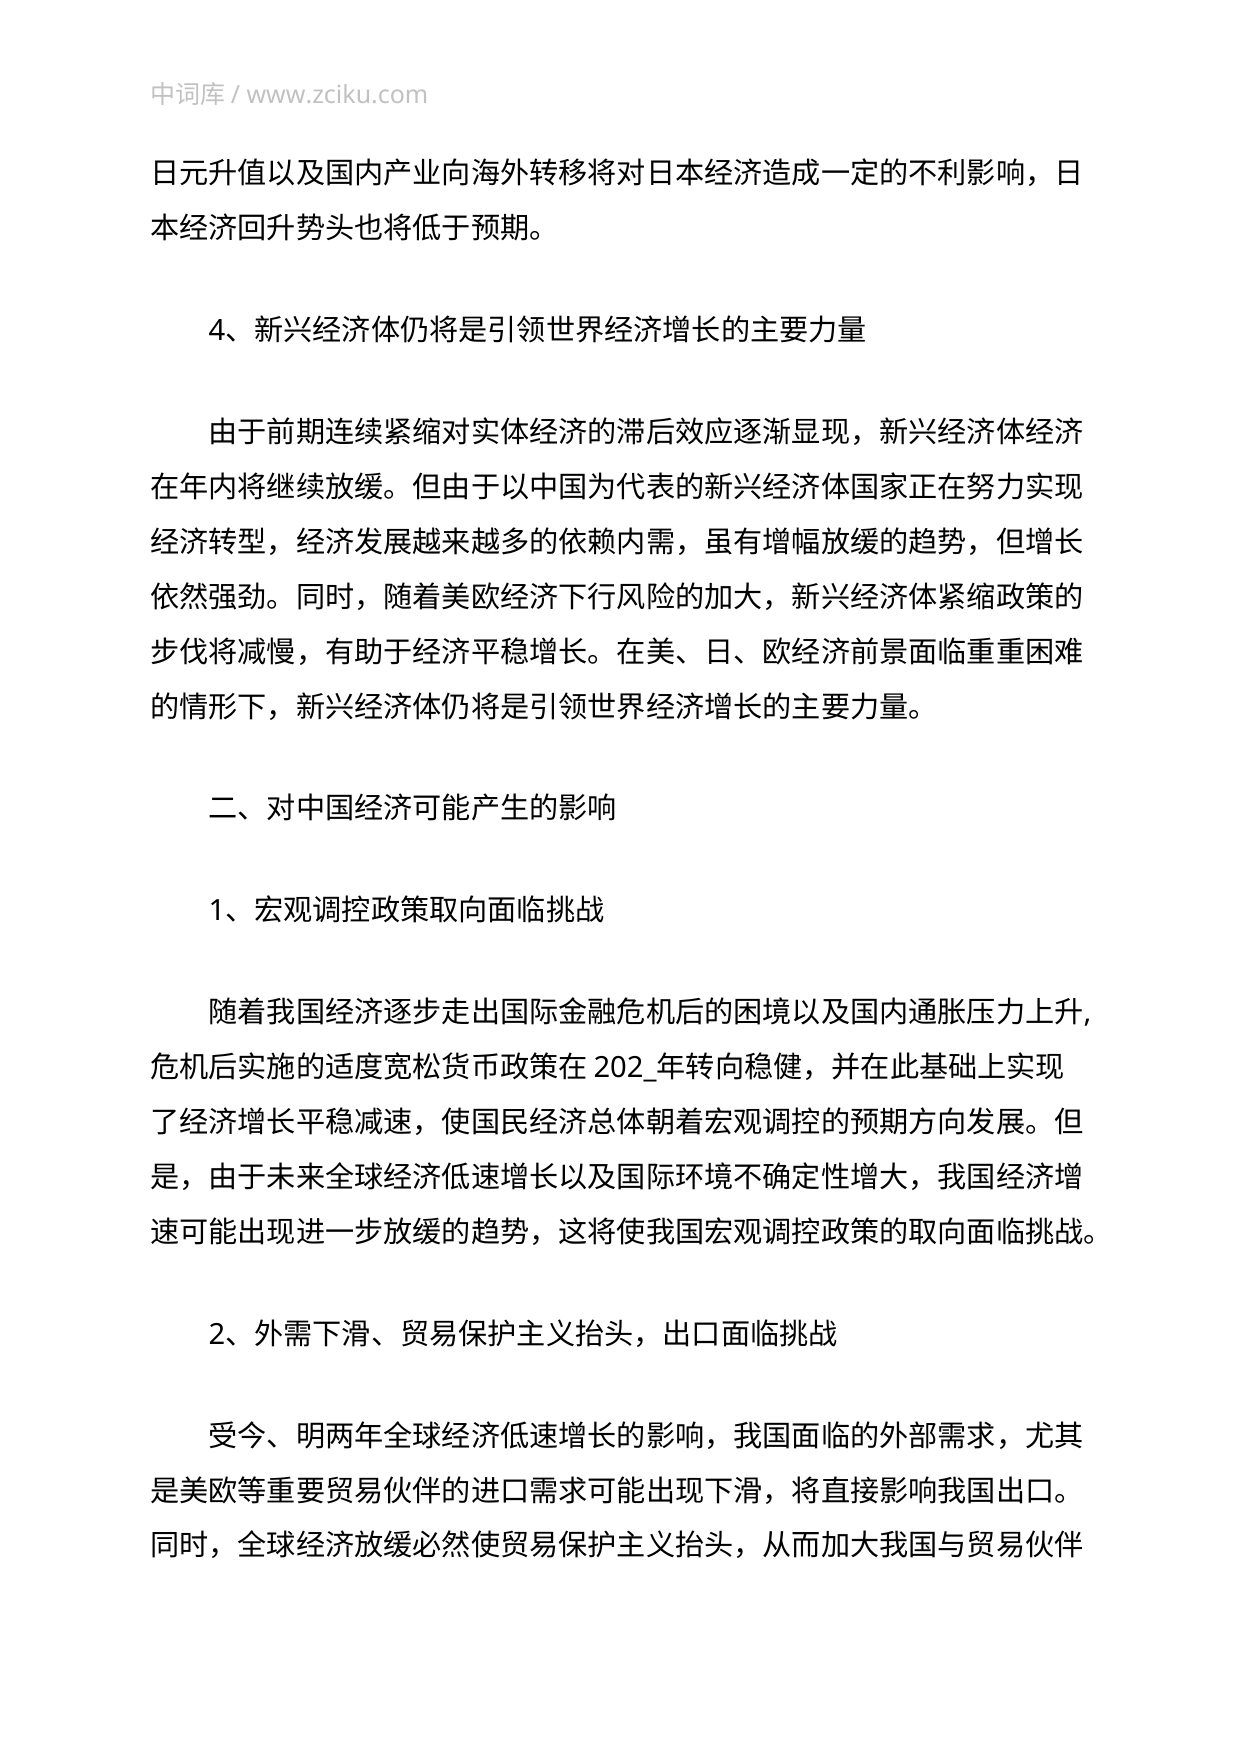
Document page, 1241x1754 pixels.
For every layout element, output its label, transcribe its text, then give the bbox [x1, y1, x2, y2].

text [150, 1412, 1090, 1564]
text 二、对中国经济可能产生的影响 [150, 785, 1090, 827]
text 随着我国经济逐步走出国际金融危机后的困境以及国内通胀压力上升,危机后实施的适度宽松货币政策在202_年转向稳健，并在此基础上实现了经济增长平稳减速，使国民经济总体朝着宏观调控的预期方向发展。但是，由于未来全球经济低速增长以及国际环境不确定性增大，我国经济增速可能出现进一步放缓的趋势，这将使我国宏观调控政策的取向面临挑战。 [150, 989, 1090, 1251]
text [150, 150, 1090, 247]
text 4、新兴经济体仍将是引领世界经济增长的主要力量 [150, 307, 1090, 349]
text 2、外需下滑、贸易保护主义抬头，出口面临挑战 [150, 1310, 1090, 1353]
text 1、宏观调控政策取向面临挑战 [150, 887, 1090, 929]
text 由于前期连续紧缩对实体经济的滞后效应逐渐显现，新兴经济体经济在年内将继续放缓。但由于以中国为代表的新兴经济体国家正在努力实现经济转型，经济发展越来越多的依赖内需，虽有增幅放缓的趋势，但增长依然强劲。同时，随着美欧经济下行风险的加大，新兴经济体紧缩政策的步伐将减慢，有助于经济平稳增长。在美、日、欧经济前景面临重重困难的情形下，新兴经济体仍将是引领世界经济增长的主要力量。 [150, 409, 1090, 725]
